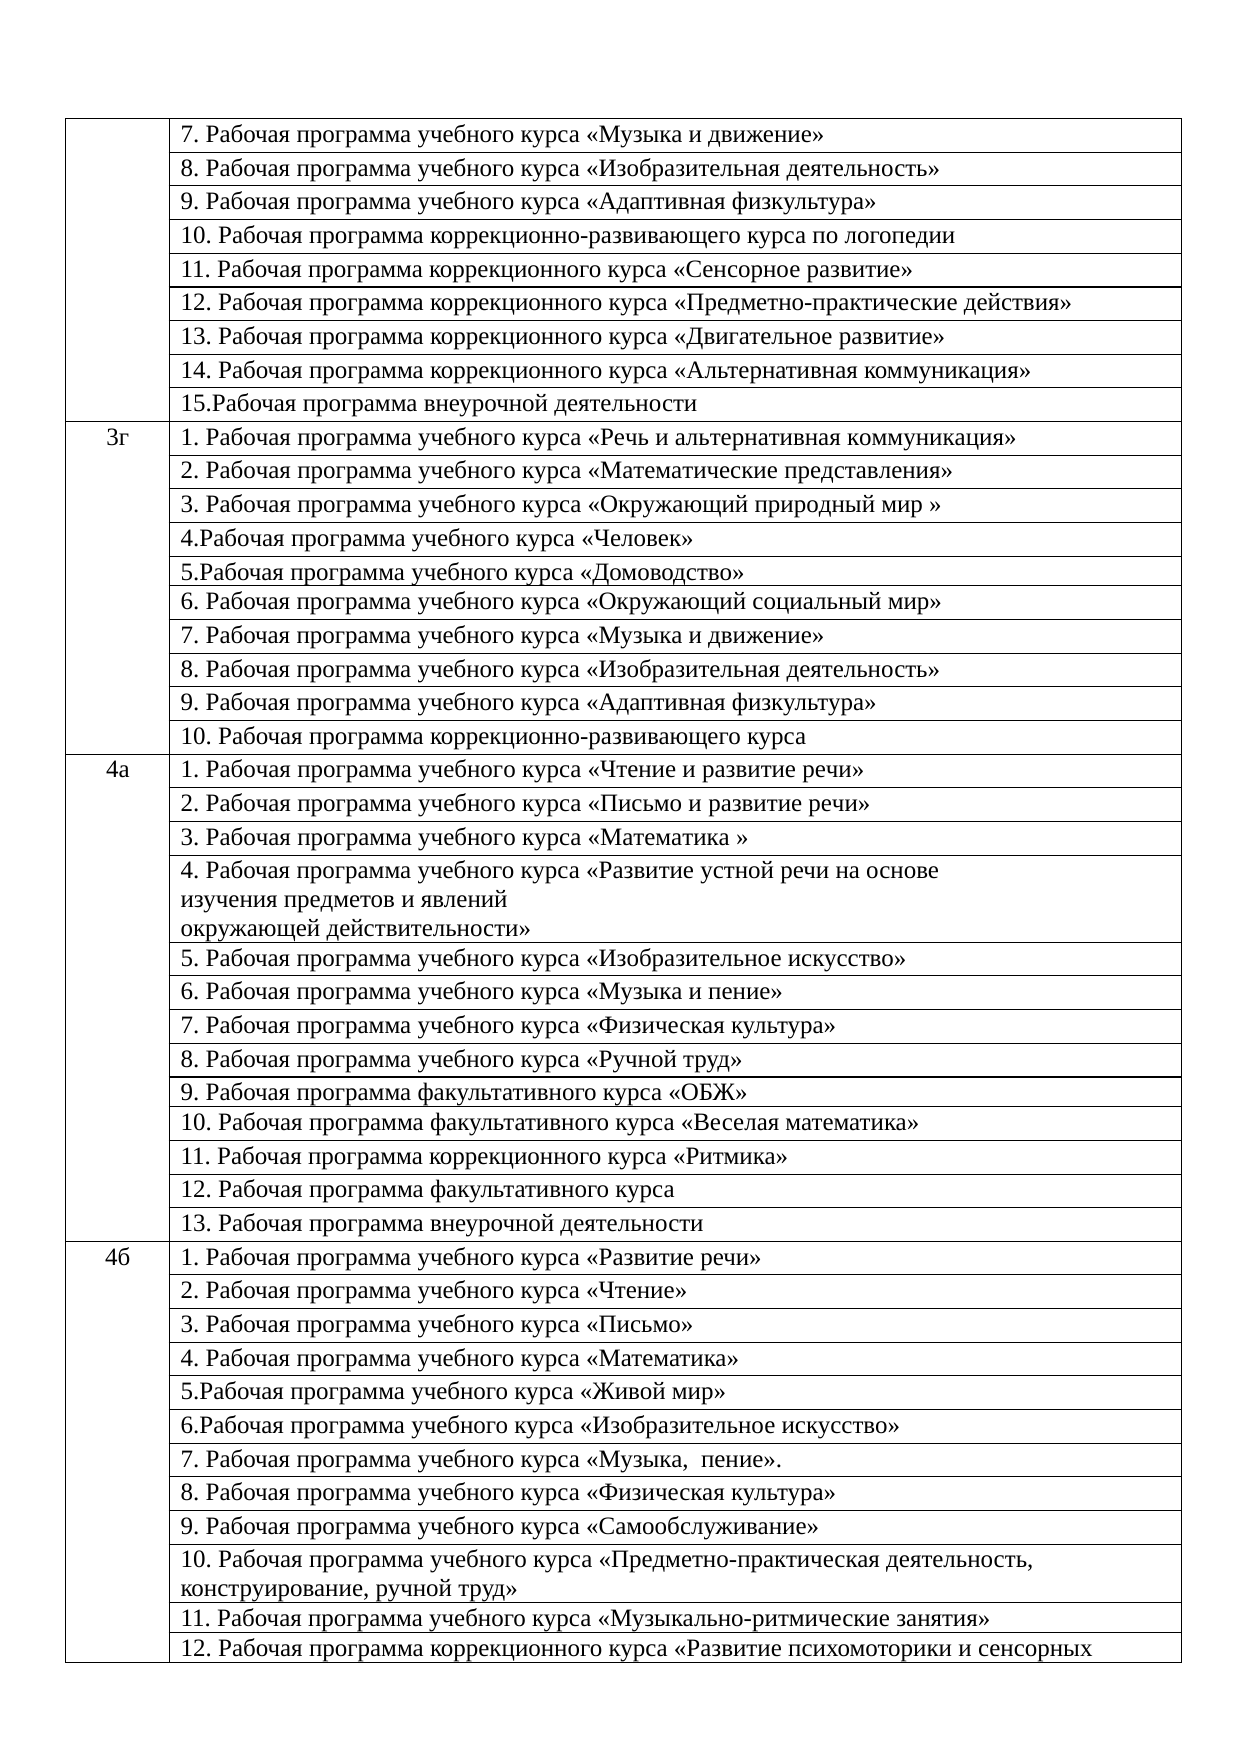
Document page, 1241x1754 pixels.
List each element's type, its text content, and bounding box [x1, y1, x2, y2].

table_cell 6.Рабочая программа учебного курса «Изобразительное искусство» [170, 1410, 1181, 1443]
table_cell 2. Рабочая программа учебного курса «Письмо и развитие речи» [170, 788, 1181, 821]
table_cell 5.Рабочая программа учебного курса «Живой мир» [170, 1376, 1181, 1409]
table_cell 10. Рабочая программа учебного курса «Предметно-практическая деятельность, конструирование, ручной труд» [170, 1545, 1181, 1602]
table_cell 9. Рабочая программа учебного курса «Адаптивная физкультура» [170, 186, 1181, 219]
table_cell 11. Рабочая программа учебного курса «Музыкально-ритмические занятия» [170, 1603, 1181, 1632]
table_cell 13. Рабочая программа внеурочной деятельности [170, 1208, 1181, 1241]
table_cell 3г [66, 422, 169, 753]
table_cell 3. Рабочая программа учебного курса «Математика » [170, 822, 1181, 854]
table_cell 2. Рабочая программа учебного курса «Математические представления» [170, 456, 1181, 488]
table_cell 8. Рабочая программа учебного курса «Ручной труд» [170, 1044, 1181, 1076]
table_cell 4. Рабочая программа учебного курса «Развитие устной речи на основе изучения предметов и явлений окружающей действительности» [170, 856, 1181, 942]
table_cell 15.Рабочая программа внеурочной деятельности [170, 388, 1181, 421]
table_cell 4б [66, 1242, 169, 1662]
table_cell 4.Рабочая программа учебного курса «Человек» [170, 523, 1181, 556]
table_cell 6. Рабочая программа учебного курса «Музыка и пение» [170, 976, 1181, 1009]
table_cell 12. Рабочая программа факультативного курса [170, 1175, 1181, 1207]
table_cell 9. Рабочая программа факультативного курса «ОБЖ» [170, 1078, 1181, 1106]
table_cell 8. Рабочая программа учебного курса «Изобразительная деятельность» [170, 153, 1181, 185]
table_cell 7. Рабочая программа учебного курса «Физическая культура» [170, 1010, 1181, 1043]
table_cell 1. Рабочая программа учебного курса «Развитие речи» [170, 1242, 1181, 1274]
table_cell 7. Рабочая программа учебного курса «Музыка, пение». [170, 1444, 1181, 1476]
table_cell 8. Рабочая программа учебного курса «Физическая культура» [170, 1477, 1181, 1510]
table_cell 8. Рабочая программа учебного курса «Изобразительная деятельность» [170, 654, 1181, 686]
table_cell 10. Рабочая программа коррекционно-развивающего курса по логопедии [170, 220, 1181, 253]
table_cell 4. Рабочая программа учебного курса «Математика» [170, 1343, 1181, 1375]
table_cell 10. Рабочая программа факультативного курса «Веселая математика» [170, 1107, 1181, 1140]
table_cell 5. Рабочая программа учебного курса «Изобразительное искусство» [170, 943, 1181, 975]
table_cell 3. Рабочая программа учебного курса «Окружающий природный мир » [170, 489, 1181, 522]
table_cell 13. Рабочая программа коррекционного курса «Двигательное развитие» [170, 321, 1181, 354]
table_cell 1. Рабочая программа учебного курса «Чтение и развитие речи» [170, 755, 1181, 787]
table_cell 7. Рабочая программа учебного курса «Музыка и движение» [170, 119, 1181, 152]
table_cell 4а [66, 755, 169, 1241]
table_cell 12. Рабочая программа коррекционного курса «Предметно-практические действия» [170, 288, 1181, 320]
table_cell 14. Рабочая программа коррекционного курса «Альтернативная коммуникация» [170, 355, 1181, 387]
table_cell 10. Рабочая программа коррекционно-развивающего курса [170, 721, 1181, 753]
table_cell 9. Рабочая программа учебного курса «Самообслуживание» [170, 1511, 1181, 1543]
table_cell 9. Рабочая программа учебного курса «Адаптивная физкультура» [170, 687, 1181, 720]
table_cell 2. Рабочая программа учебного курса «Чтение» [170, 1275, 1181, 1308]
table_cell 6. Рабочая программа учебного курса «Окружающий социальный мир» [170, 586, 1181, 619]
table_cell 5.Рабочая программа учебного курса «Домоводство» [170, 557, 1181, 585]
table_cell 3. Рабочая программа учебного курса «Письмо» [170, 1309, 1181, 1342]
table_cell 7. Рабочая программа учебного курса «Музыка и движение» [170, 620, 1181, 653]
table_cell 11. Рабочая программа коррекционного курса «Сенсорное развитие» [170, 254, 1181, 286]
table_cell 11. Рабочая программа коррекционного курса «Ритмика» [170, 1141, 1181, 1173]
table_cell 1. Рабочая программа учебного курса «Речь и альтернативная коммуникация» [170, 422, 1181, 454]
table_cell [170, 1633, 1181, 1662]
